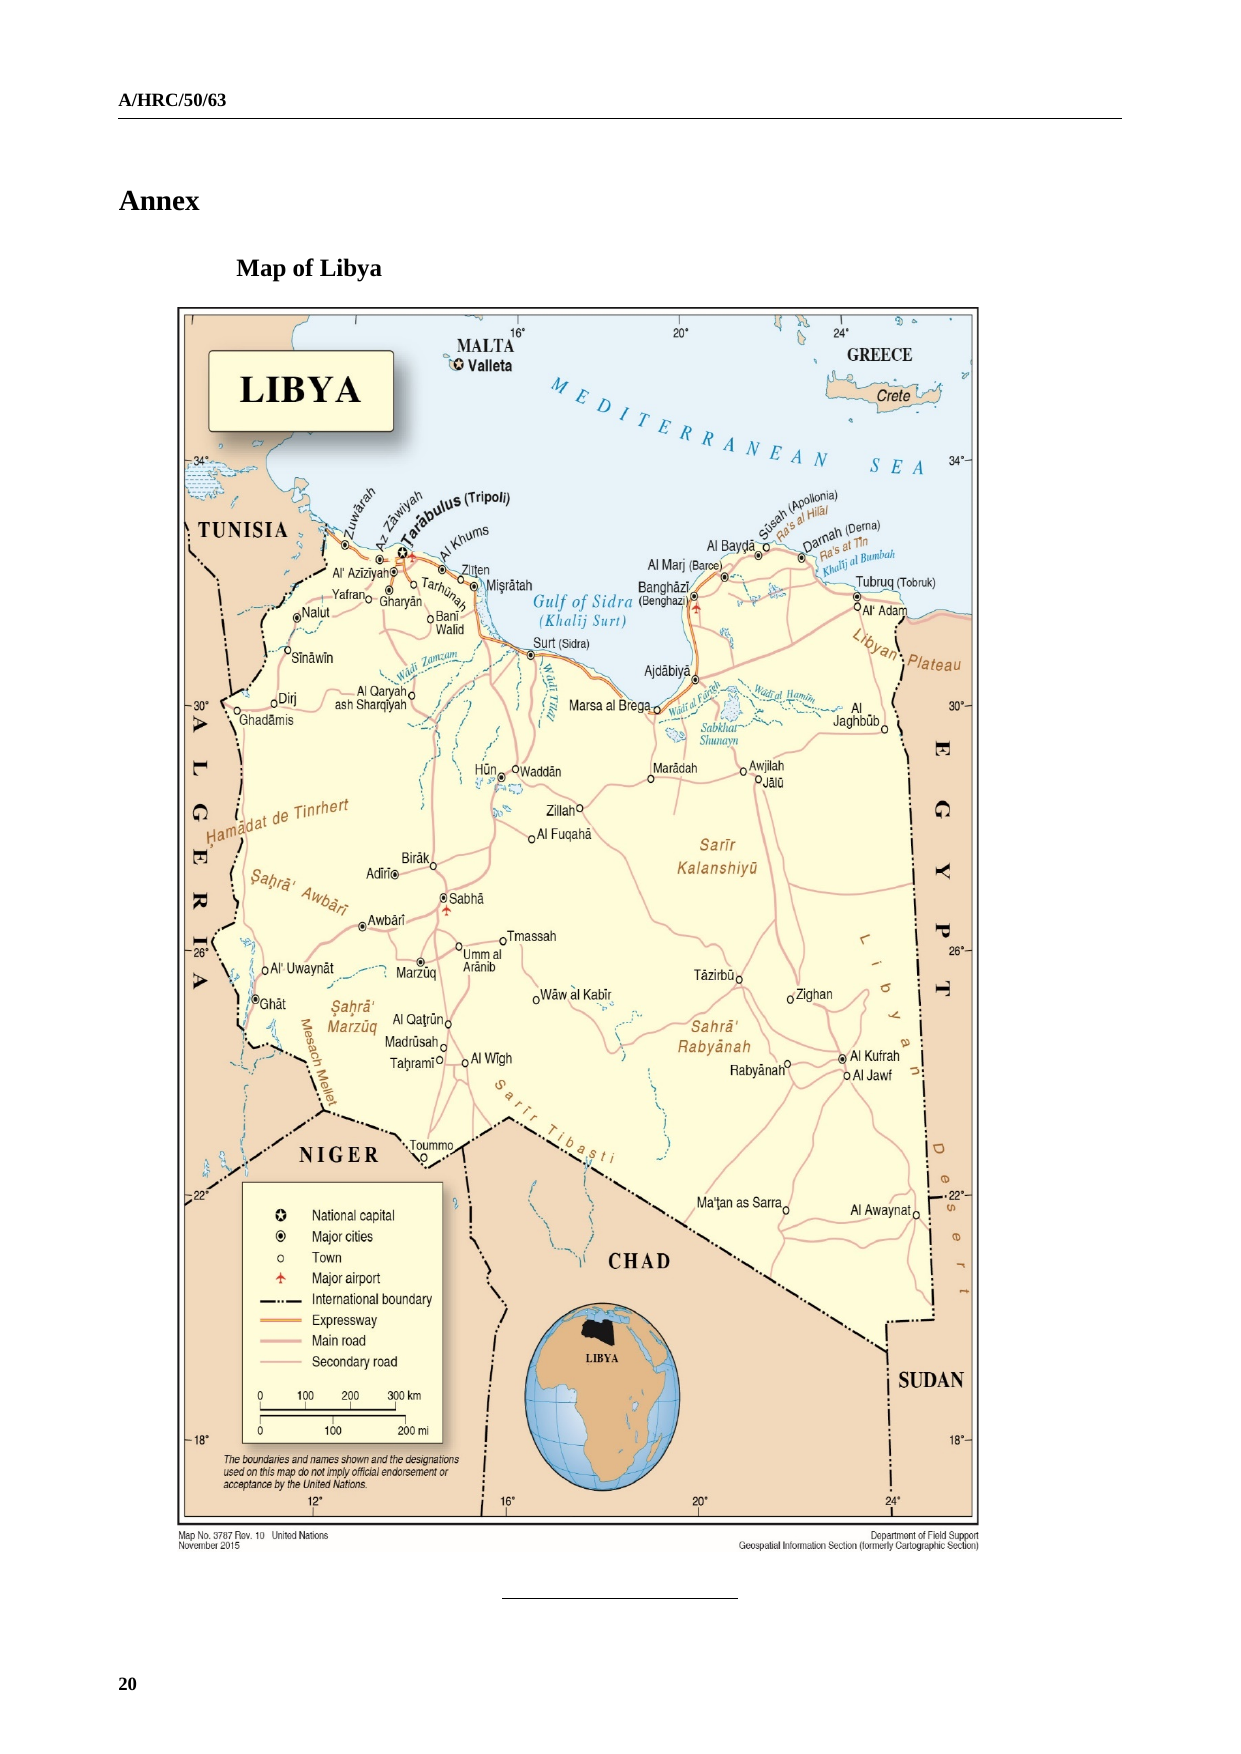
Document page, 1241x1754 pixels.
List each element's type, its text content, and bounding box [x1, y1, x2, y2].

text Annex [118, 185, 1004, 216]
text Map of Libya [118, 254, 1004, 282]
picture [177, 307, 979, 1552]
